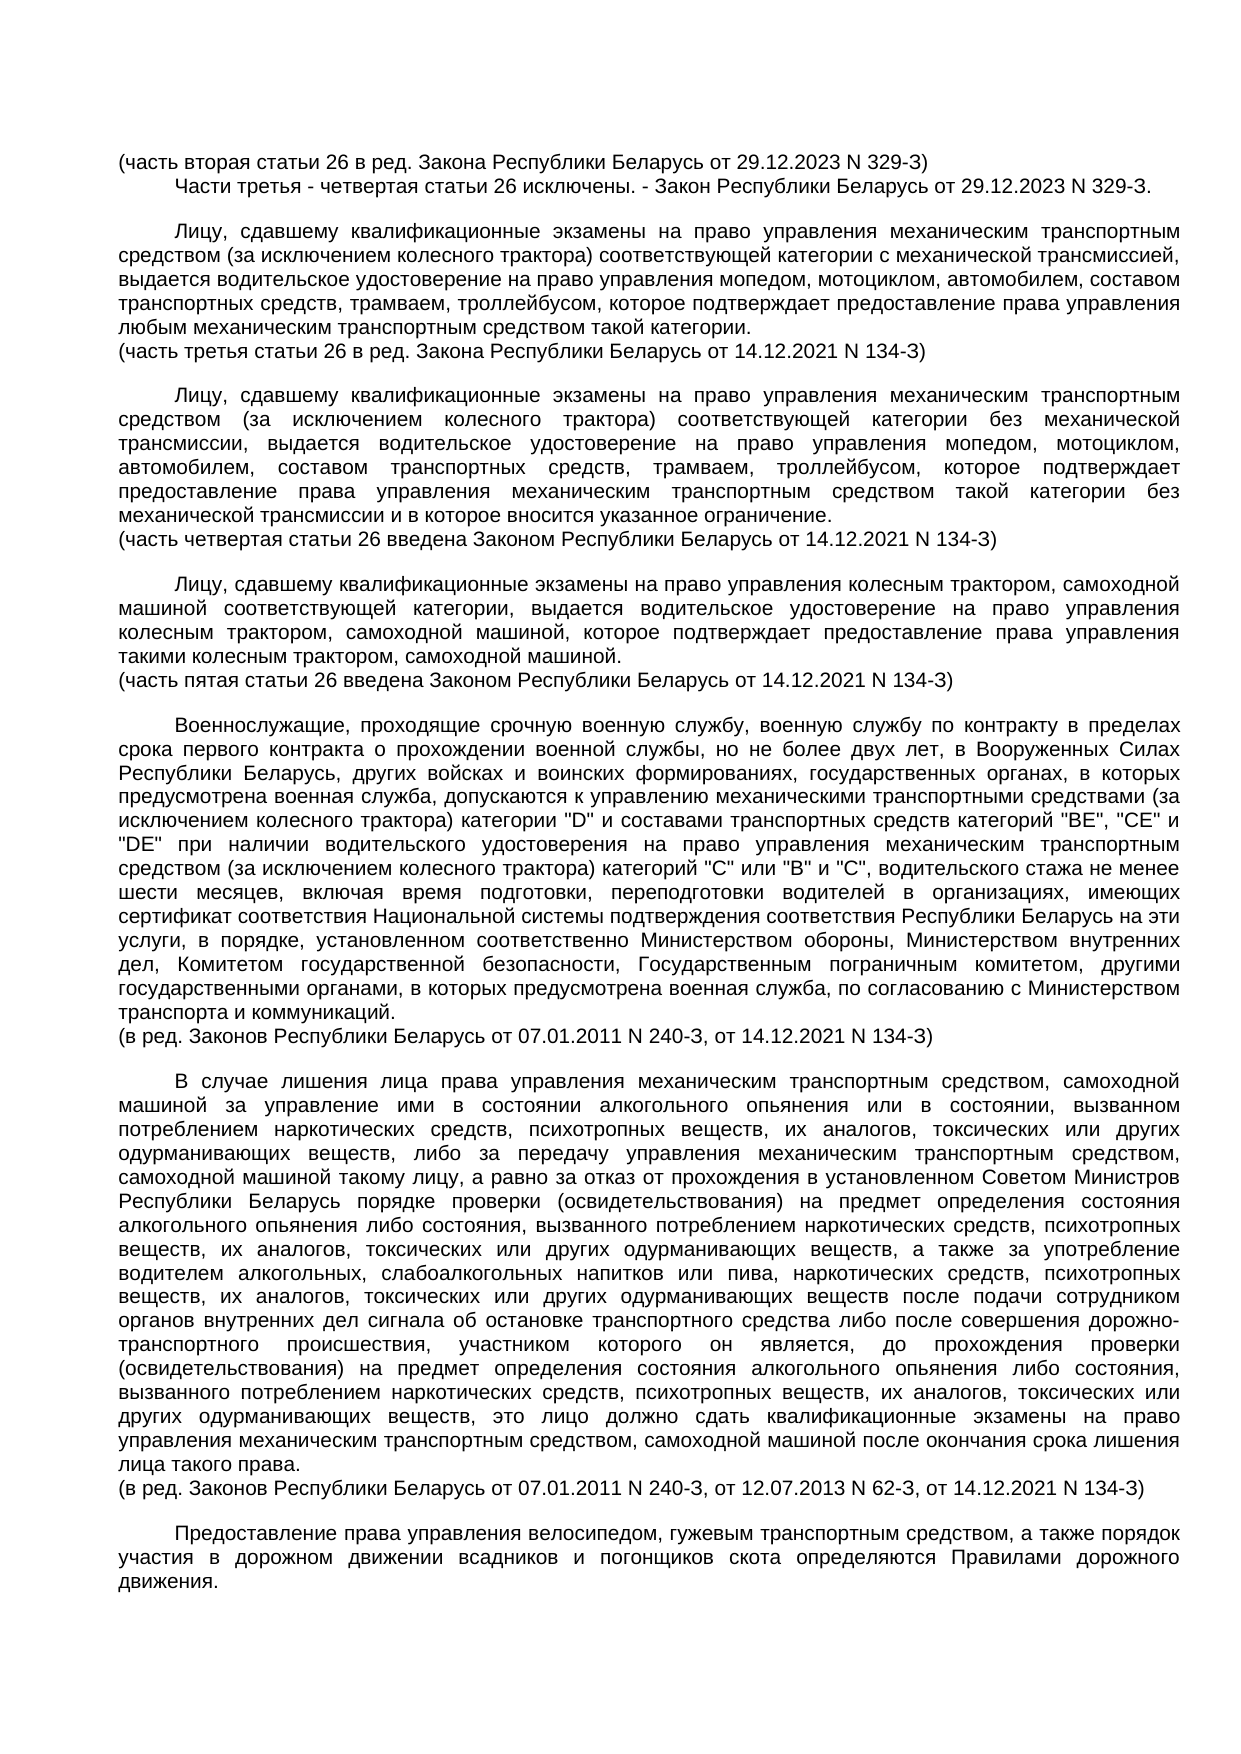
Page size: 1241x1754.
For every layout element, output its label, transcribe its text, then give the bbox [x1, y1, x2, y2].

text Части третья - четвертая статьи 26 исключены. - Закон Республики Беларусь от 29.12.2023 N 329-З. [118, 174, 1181, 198]
text (часть пятая статьи 26 введена Законом Республики Беларусь от 14.12.2021 N 134-З) [118, 668, 1181, 692]
text Военнослужащие, проходящие срочную военную службу, военную службу по контракту в пределах срока первого контракта о прохождении военной службы, но не более двух лет, в Вооруженных Силах Республики Беларусь, других войсках и воинских формированиях, государственных органах, в которых предусмотрена военная служба, допускаются к управлению механическими транспортными средствами (за исключением колесного трактора) категории "D" и составами транспортных средств категорий "BE", "CE" и "DE" при наличии водительского удостоверения на право управления механическим транспортным средством (за исключением колесного трактора) категорий "C" или "B" и "C", водительского стажа не менее шести месяцев, включая время подготовки, переподготовки водителей в организациях, имеющих сертификат соответствия Национальной системы подтверждения соответствия Республики Беларусь на эти услуги, в порядке, установленном соответственно Министерством обороны, Министерством внутренних дел, Комитетом государственной безопасности, Государственным пограничным комитетом, другими государственными органами, в которых предусмотрена военная служба, по согласованию с Министерством транспорта и коммуникаций. [118, 712, 1181, 1024]
text (в ред. Законов Республики Беларусь от 07.01.2011 N 240-З, от 12.07.2013 N 62-З, от 14.12.2021 N 134-З) [118, 1476, 1181, 1500]
text (часть вторая статьи 26 в ред. Закона Республики Беларусь от 29.12.2023 N 329-З) [118, 150, 1181, 174]
text (часть третья статьи 26 в ред. Закона Республики Беларусь от 14.12.2021 N 134-З) [118, 338, 1181, 362]
text В случае лишения лица права управления механическим транспортным средством, самоходной машиной за управление ими в состоянии алкогольного опьянения или в состоянии, вызванном потреблением наркотических средств, психотропных веществ, их аналогов, токсических или других одурманивающих веществ, либо за передачу управления механическим транспортным средством, самоходной машиной такому лицу, а равно за отказ от прохождения в установленном Советом Министров Республики Беларусь порядке проверки (освидетельствования) на предмет определения состояния алкогольного опьянения либо состояния, вызванного потреблением наркотических средств, психотропных веществ, их аналогов, токсических или других одурманивающих веществ, а также за употребление водителем алкогольных, слабоалкогольных напитков или пива, наркотических средств, психотропных веществ, их аналогов, токсических или других одурманивающих веществ после подачи сотрудником органов внутренних дел сигнала об остановке транспортного средства либо после совершения дорожно-транспортного происшествия, участником которого он является, до прохождения проверки (освидетельствования) на предмет определения состояния алкогольного опьянения либо состояния, вызванного потреблением наркотических средств, психотропных веществ, их аналогов, токсических или других одурманивающих веществ, это лицо должно сдать квалификационные экзамены на право управления механическим транспортным средством, самоходной машиной после окончания срока лишения лица такого права. [118, 1069, 1181, 1476]
text Предоставление права управления велосипедом, гужевым транспортным средством, а также порядок участия в дорожном движении всадников и погонщиков скота определяются Правилами дорожного движения. [118, 1521, 1181, 1593]
text Лицу, сдавшему квалификационные экзамены на право управления колесным трактором, самоходной машиной соответствующей категории, выдается водительское удостоверение на право управления колесным трактором, самоходной машиной, которое подтверждает предоставление права управления такими колесным трактором, самоходной машиной. [118, 572, 1181, 668]
text Лицу, сдавшему квалификационные экзамены на право управления механическим транспортным средством (за исключением колесного трактора) соответствующей категории с механической трансмиссией, выдается водительское удостоверение на право управления мопедом, мотоциклом, автомобилем, составом транспортных средств, трамваем, троллейбусом, которое подтверждает предоставление права управления любым механическим транспортным средством такой категории. [118, 219, 1181, 338]
text (в ред. Законов Республики Беларусь от 07.01.2011 N 240-З, от 14.12.2021 N 134-З) [118, 1024, 1181, 1048]
text (часть четвертая статьи 26 введена Законом Республики Беларусь от 14.12.2021 N 134-З) [118, 527, 1181, 551]
text Лицу, сдавшему квалификационные экзамены на право управления механическим транспортным средством (за исключением колесного трактора) соответствующей категории без механической трансмиссии, выдается водительское удостоверение на право управления мопедом, мотоциклом, автомобилем, составом транспортных средств, трамваем, троллейбусом, которое подтверждает предоставление права управления механическим транспортным средством такой категории без механической трансмиссии и в которое вносится указанное ограничение. [118, 383, 1181, 527]
